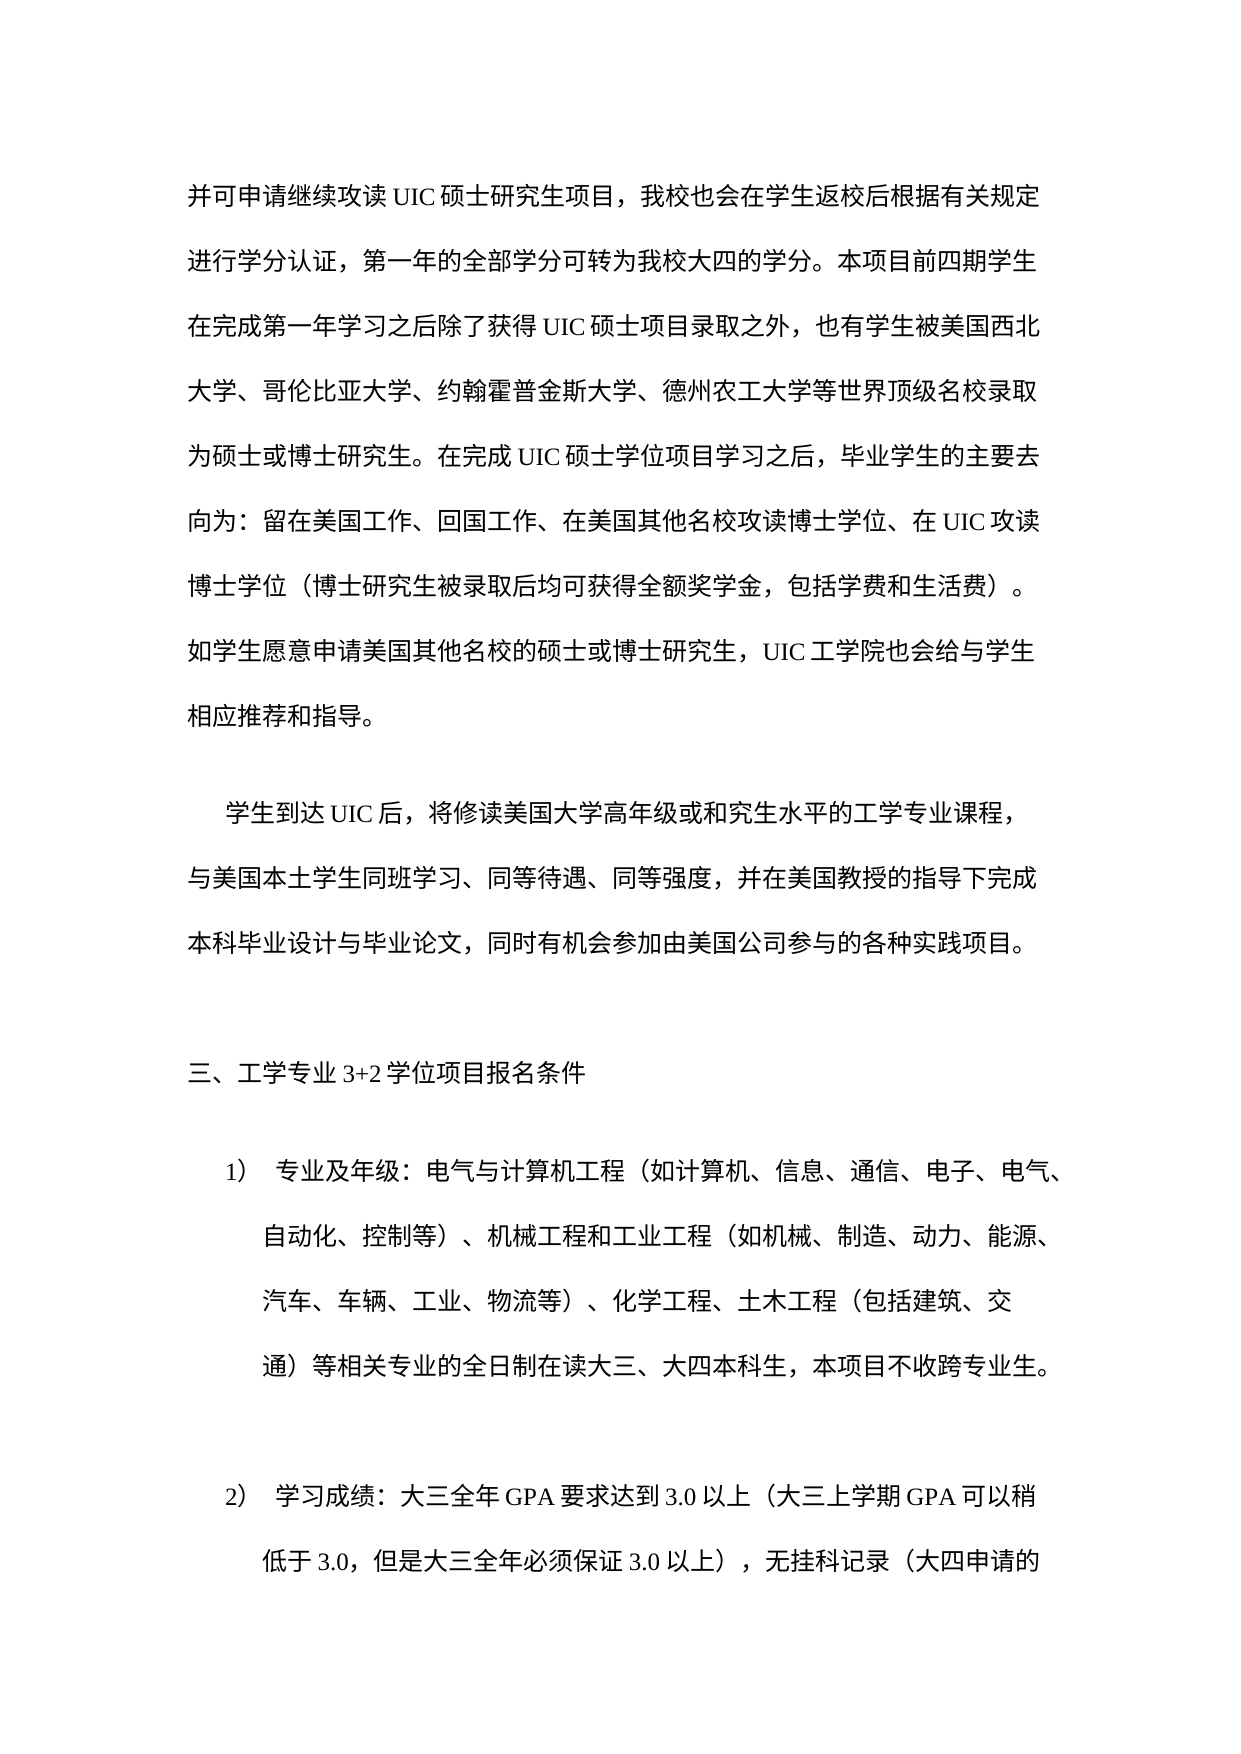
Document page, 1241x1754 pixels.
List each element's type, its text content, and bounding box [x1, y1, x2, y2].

text 三、工学专业3+2学位项目报名条件 [187, 1039, 1053, 1104]
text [187, 162, 1053, 747]
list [225, 1462, 1053, 1592]
list 专业及年级：电气与计算机工程（如计算机、信息、通信、电子、电气、自动化、控制等）、机械工程和工业工程（如机械、制造、动力、能源、汽车、车辆、工业、物流等）、化学工程、土木工程（包括建筑、交通）等相关专业的全日制在读大三、大四本科生，本项目不收跨专业生。 [225, 1137, 1053, 1462]
text 学生到达UIC后，将修读美国大学高年级或和究生水平的工学专业课程，与美国本土学生同班学习、同等待遇、同等强度，并在美国教授的指导下完成本科毕业设计与毕业论文，同时有机会参加由美国公司参与的各种实践项目。 [187, 779, 1053, 974]
